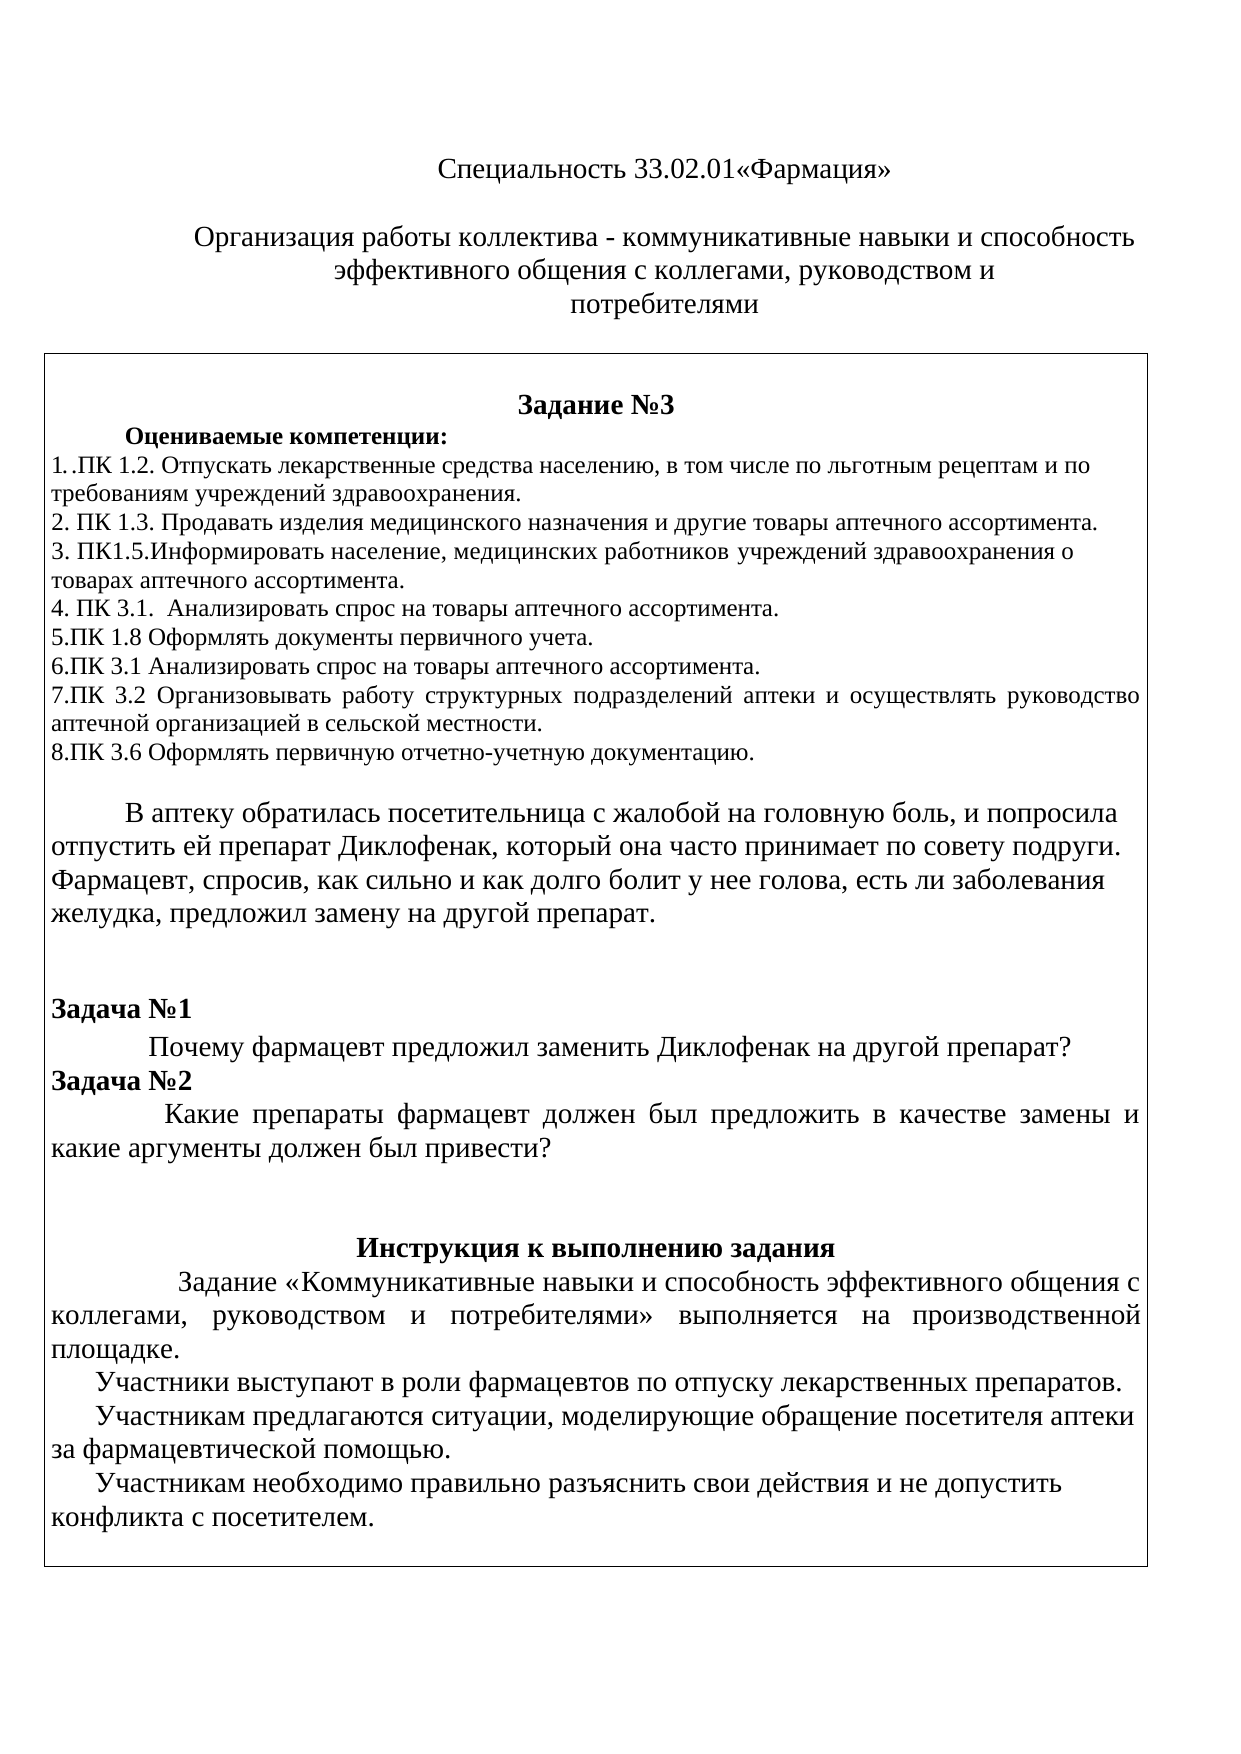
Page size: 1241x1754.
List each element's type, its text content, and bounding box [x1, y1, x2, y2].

text потребителями [177, 286, 1152, 319]
text Организация работы коллектива - коммуникативные навыки и способность эффективного общения с коллегами, руководством и [177, 219, 1152, 286]
table_header Задание №3 Оцениваемые компетенции: 1. .ПК 1.2. Отпускать лекарственные средства населению, в том числе по льготным рецептам и по требованиям учреждений здравоохранения. 2. ПК 1.3. Продавать изделия медицинского назначения и другие товары аптечного ассортимента. 3. ПК1.5.Информировать население, медицинских работников учреждений здравоохранения о товарах аптечного ассортимента. 4. ПК 3.1. Анализировать спрос на товары аптечного ассортимента. 5.ПК 1.8 Оформлять документы первичного учета. 6.ПК 3.1 Анализировать спрос на товары аптечного ассортимента. 7.ПК 3.2 Организовывать работу структурных подразделений аптеки и осуществлять руководство аптечной организацией в сельской местности. 8.ПК 3.6 Оформлять первичную отчетно-учетную документацию. В аптеку обратилась посетительница с жалобой на головную боль, и попросила отпустить ей препарат Диклофенак, который она часто принимает по совету подруги. Фармацевт, спросив, как сильно и как долго болит у нее голова, есть ли заболевания желудка, предложил замену на другой препарат. Задача №1 Почему фармацевт предложил заменить Диклофенак на другой препарат? Задача №2 Какие препараты фармацевт должен был предложить в качестве замены и какие аргументы должен был привести? Инструкция к выполнению задания Задание «Коммуникативные навыки и способность эффективного общения с коллегами, руководством и потребителями» выполняется на производственной площадке. Участники выступают в роли фармацевтов по отпуску лекарственных препаратов. Участникам предлагаются ситуации, моделирующие обращение посетителя аптеки за фармацевтической помощью. Участникам необходимо правильно разъяснить свои действия и не допустить конфликта с посетителем. [45, 354, 1147, 1566]
text Специальность 33.02.01«Фармация» [177, 152, 1152, 185]
